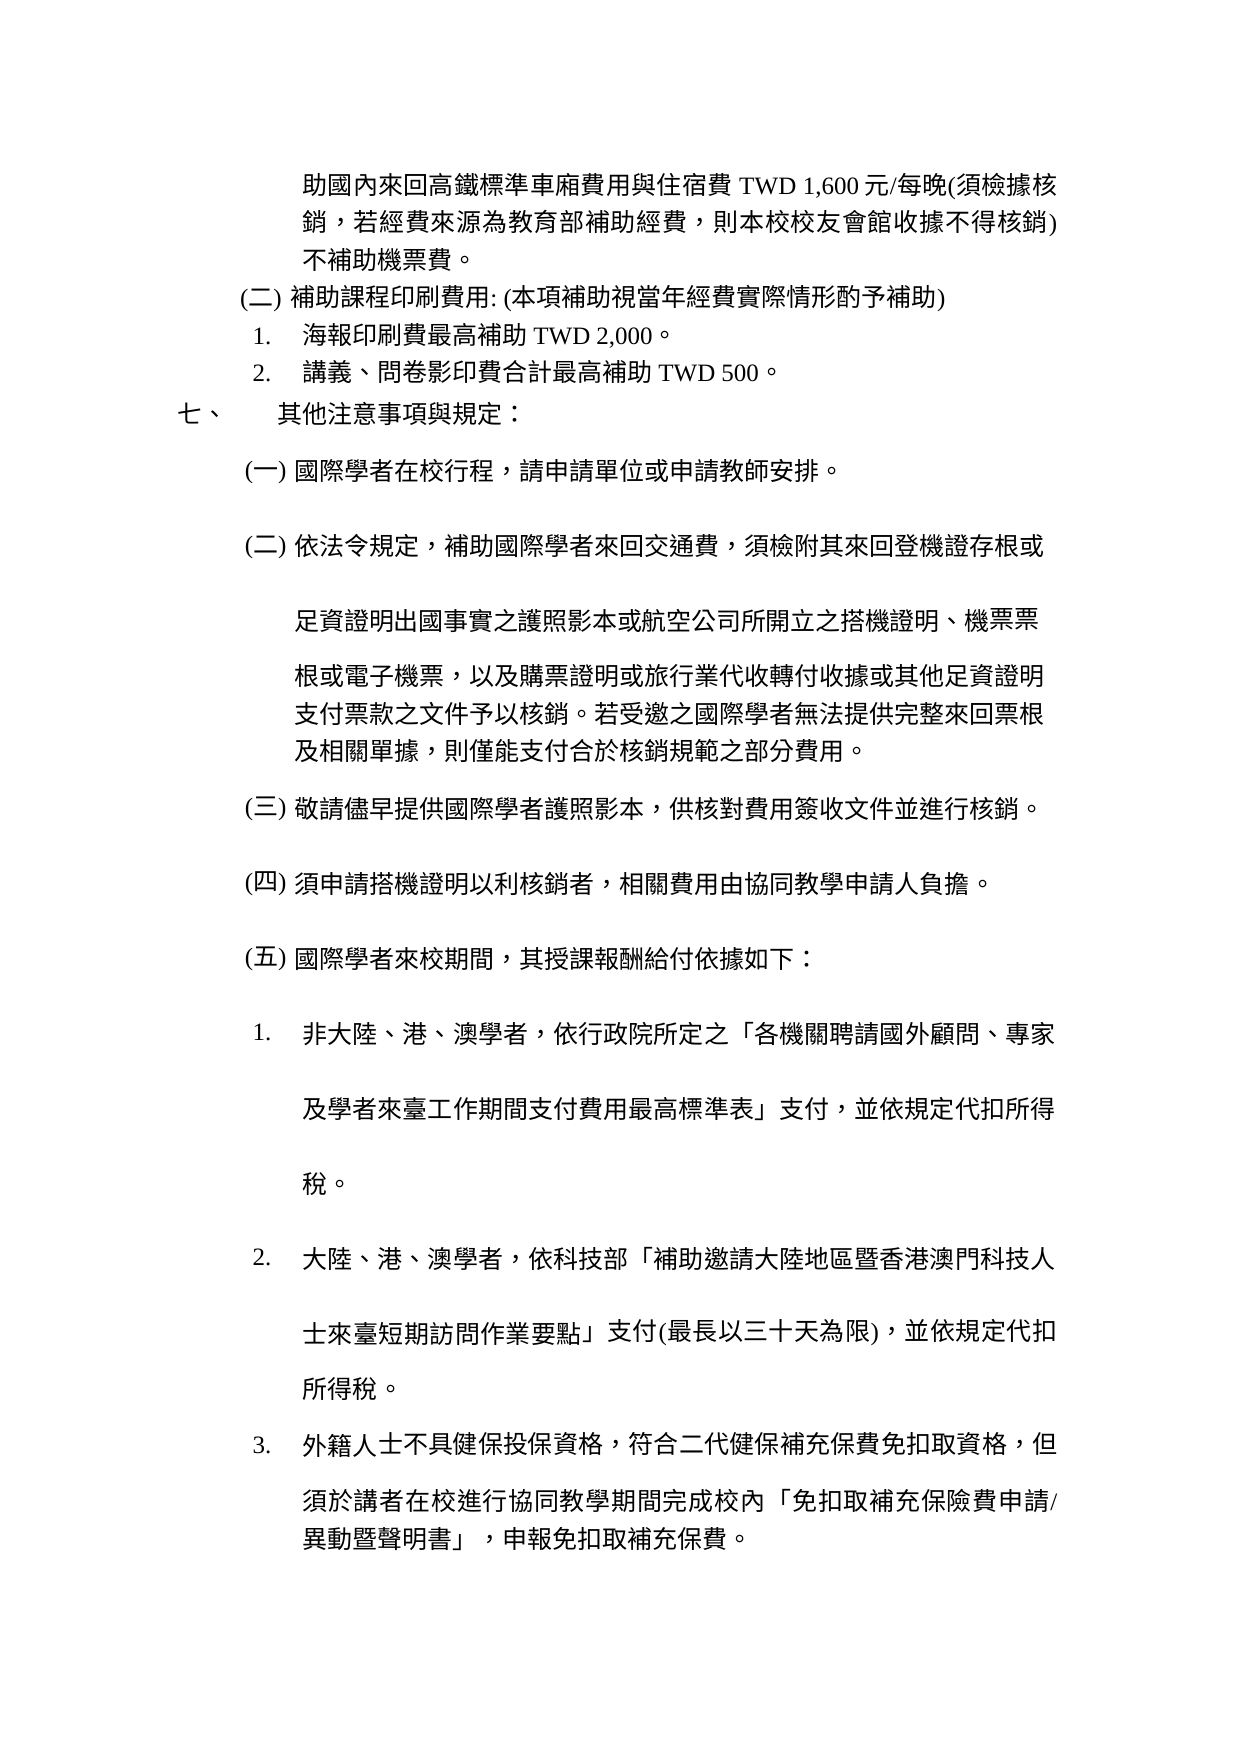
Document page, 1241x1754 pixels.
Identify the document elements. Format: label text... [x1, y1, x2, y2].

list 外籍人士不具健保投保資格，符合二代健保補充保費免扣取資格，但須於講者在校進行協同教學期間完成校內「免扣取補充保險費申請/異動暨聲明書」，申報免扣取補充保費。 [252, 1406, 1057, 1556]
list 非大陸、港、澳學者，依行政院所定之「各機關聘請國外顧問、專家及學者來臺工作期間支付費用最高標準表」支付，並依規定代扣所得稅。 [252, 994, 1057, 1219]
list 補助課程印刷費用: (本項補助視當年經費實際情形酌予補助) [240, 277, 1057, 314]
list 大陸、港、澳學者，依科技部「補助邀請大陸地區暨香港澳門科技人士來臺短期訪問作業要點」支付(最長以三十天為限)，並依規定代扣所得稅。 [252, 1219, 1057, 1406]
list 國際學者來校期間，其授課報酬給付依據如下： [244, 919, 1057, 994]
list 須申請搭機證明以利核銷者，相關費用由協同教學申請人負擔。 [244, 844, 1057, 919]
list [252, 164, 1057, 277]
list 講義、問卷影印費合計最高補助 TWD 500。 [252, 352, 1057, 389]
list 國際學者在校行程，請申請單位或申請教師安排。 [244, 431, 1057, 506]
list 敬請儘早提供國際學者護照影本，供核對費用簽收文件並進行核銷。 [244, 769, 1057, 844]
list 海報印刷費最高補助 TWD 2,000。 [252, 314, 1057, 352]
list 其他注意事項與規定： [177, 394, 1057, 431]
list 依法令規定，補助國際學者來回交通費，須檢附其來回登機證存根或足資證明出國事實之護照影本或航空公司所開立之搭機證明、機票票根或電子機票，以及購票證明或旅行業代收轉付收據或其他足資證明支付票款之文件予以核銷。若受邀之國際學者無法提供完整來回票根及相關單據，則僅能支付合於核銷規範之部分費用。 [244, 506, 1057, 769]
